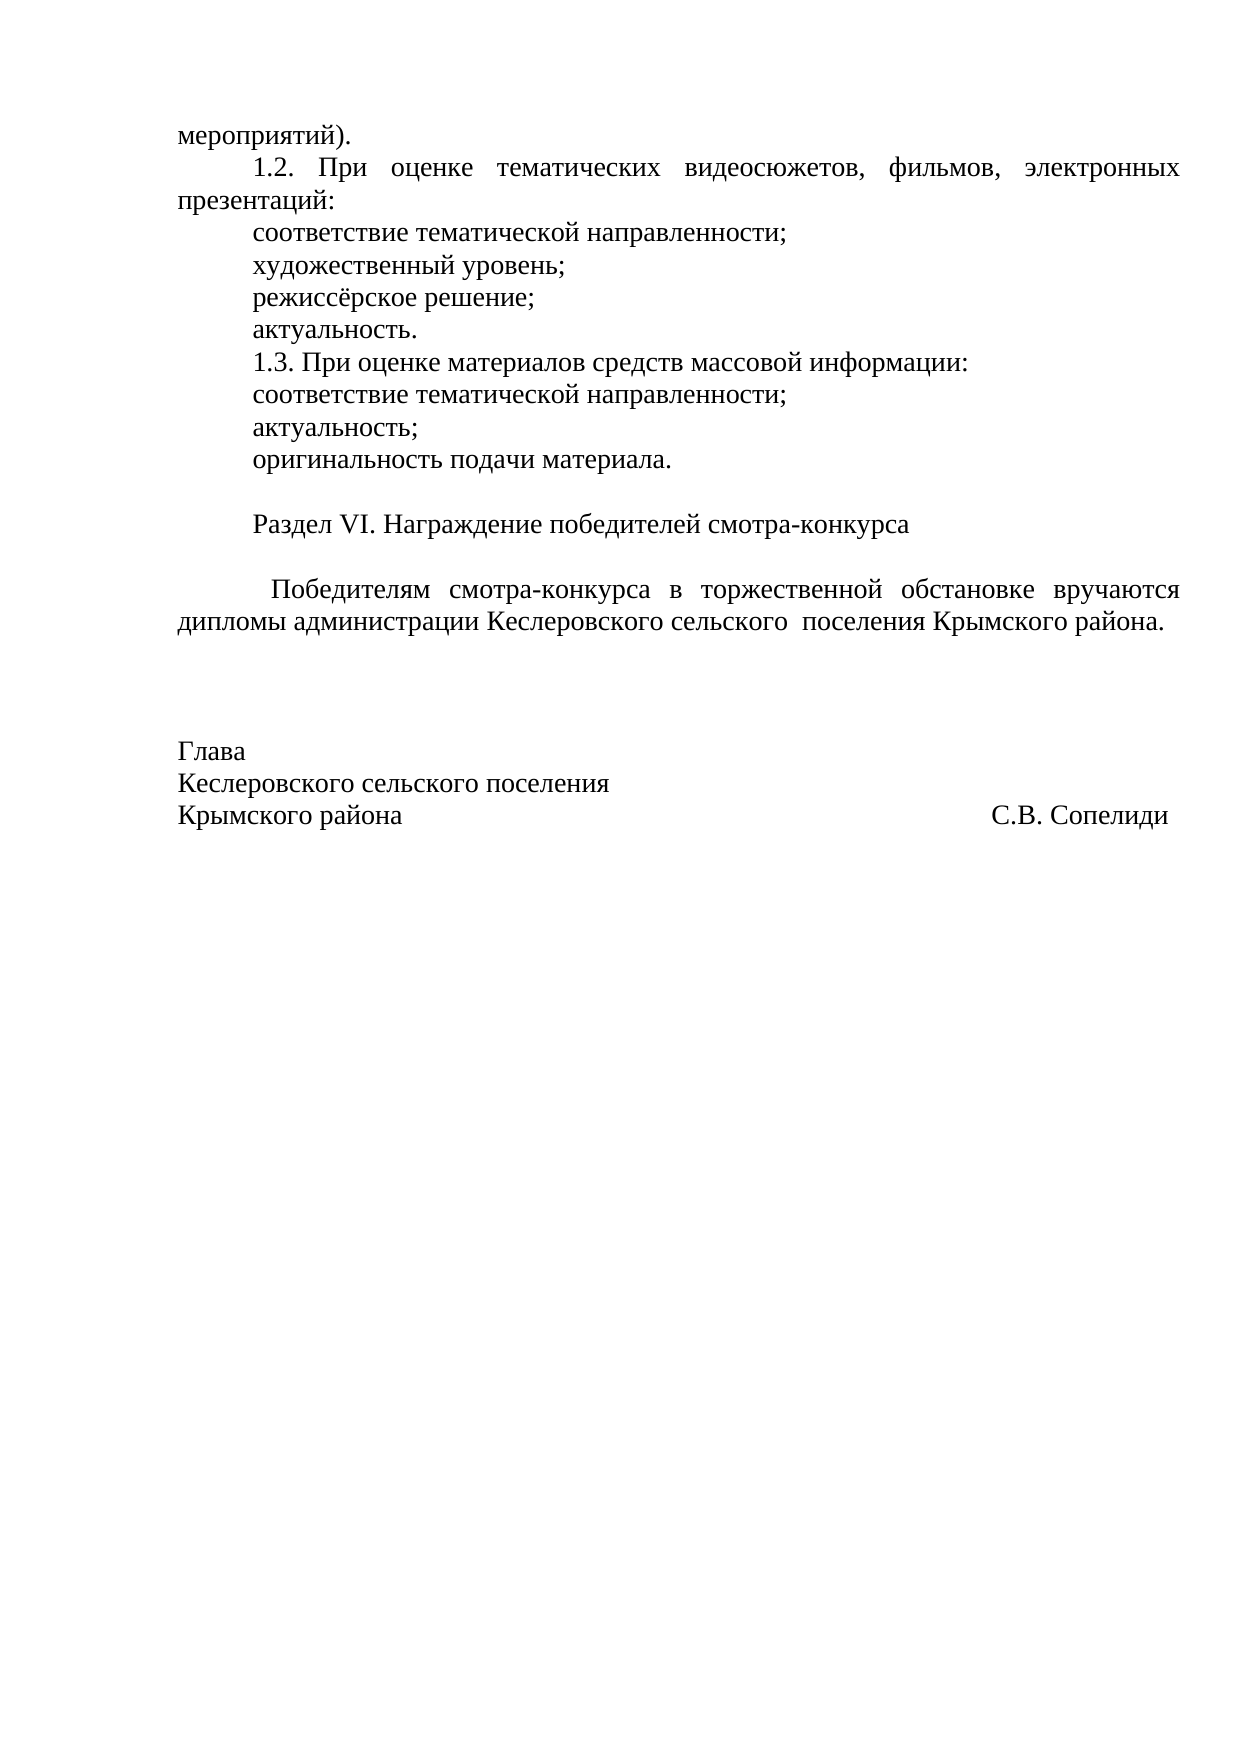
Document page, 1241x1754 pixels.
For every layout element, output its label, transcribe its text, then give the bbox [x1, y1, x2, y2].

text Кеслеровского сельского поселения [177, 766, 1181, 798]
text Победителям смотра-конкурса в торжественной обстановке вручаются дипломы администрации Кеслеровского сельского поселения Крымского района. [177, 572, 1181, 636]
text режиссёрское решение; [177, 280, 1181, 312]
text 1.2. При оценке тематических видеосюжетов, фильмов, электронных презентаций: [177, 151, 1181, 215]
text 1.3. При оценке материалов средств массовой информации: [177, 345, 1181, 377]
text актуальность. [177, 312, 1181, 345]
text Раздел VI. Награждение победителей смотра-конкурса [177, 507, 1181, 539]
text соответствие тематической направленности; [177, 377, 1181, 410]
text соответствие тематической направленности; [177, 215, 1181, 248]
text оригинальность подачи материала. [177, 442, 1181, 474]
text Крымского района С.В. Сопелиди [177, 798, 1181, 831]
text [177, 118, 1181, 151]
text актуальность; [177, 410, 1181, 442]
text Глава [177, 734, 1181, 766]
text художественный уровень; [177, 248, 1181, 280]
